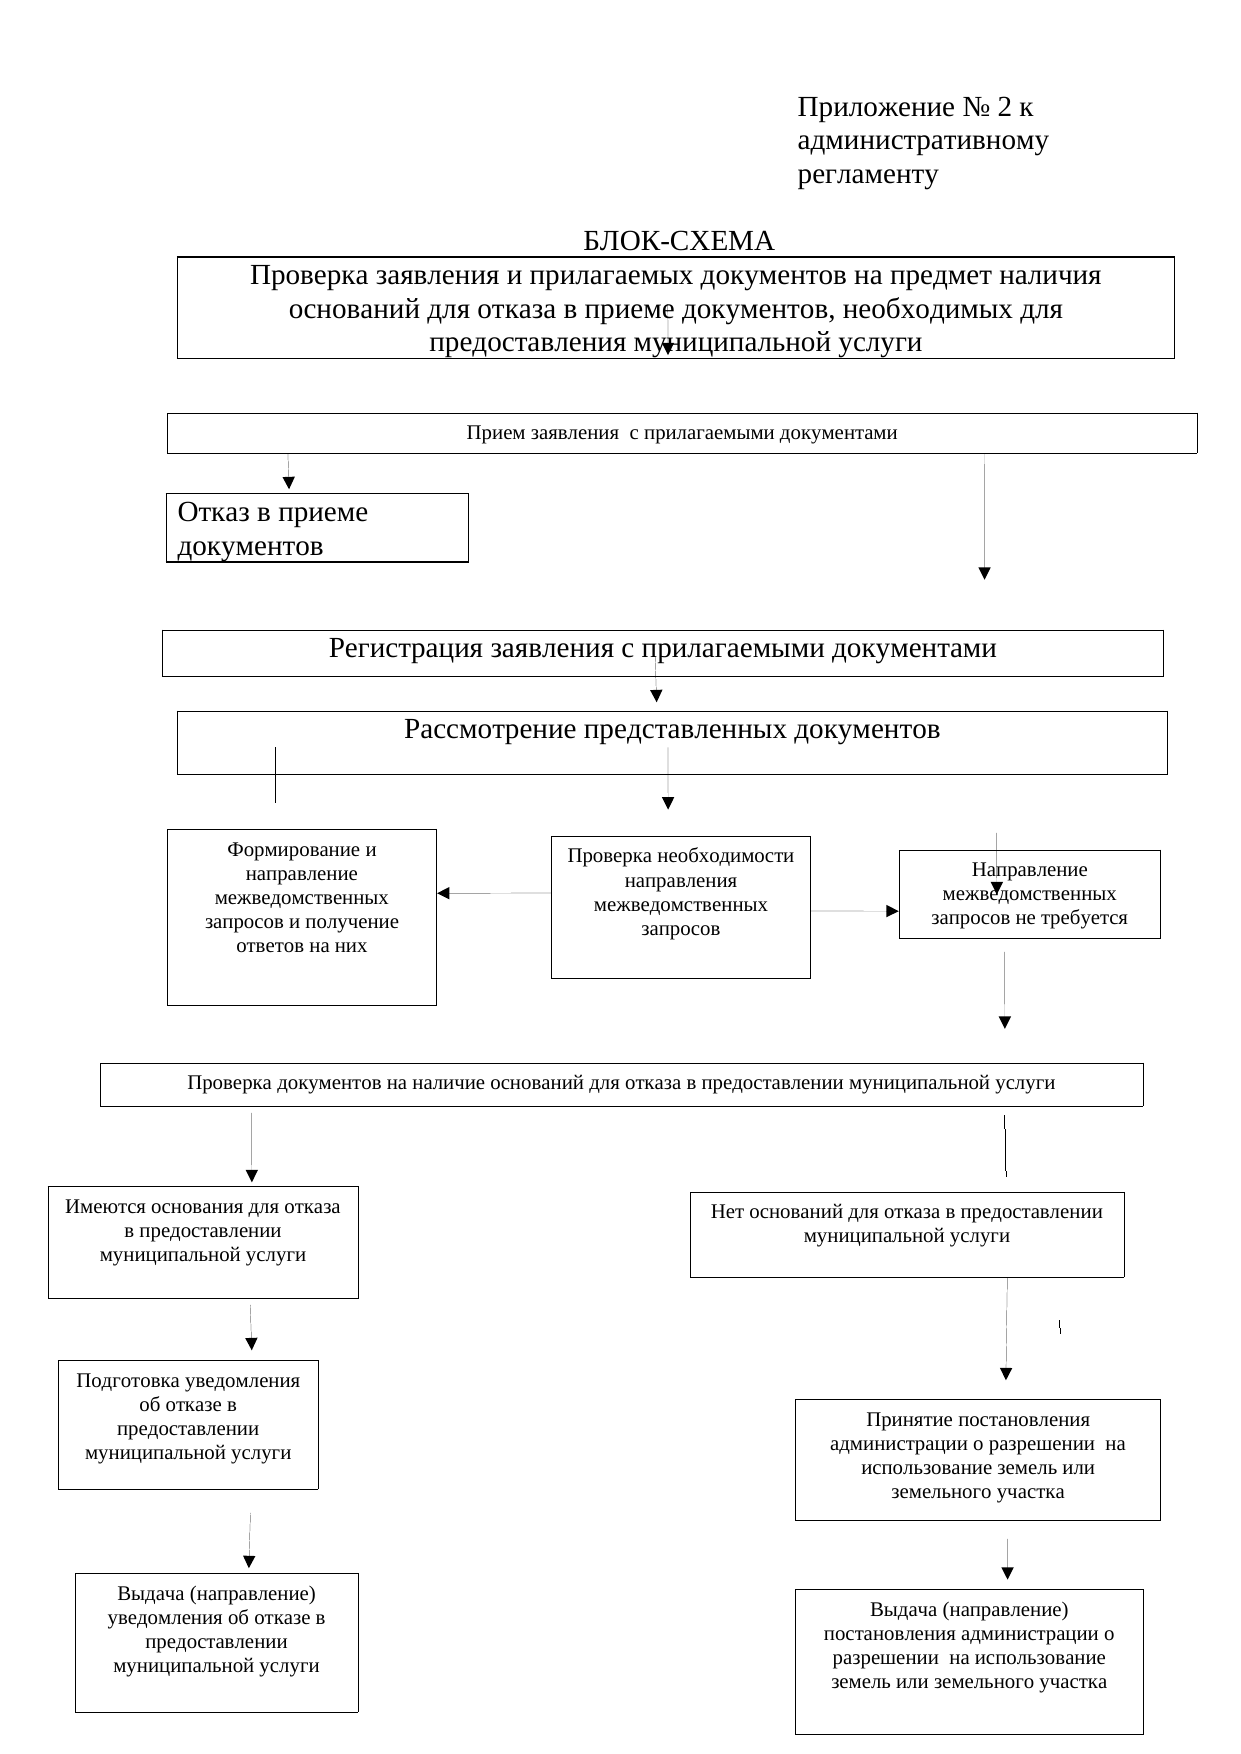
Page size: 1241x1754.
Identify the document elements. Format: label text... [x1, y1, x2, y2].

text Приложение № 2 к административному регламенту [797, 89, 1181, 189]
table_header Проверка заявления и прилагаемых документов на предмет наличия оснований для отказа в приеме документов, необходимых для предоставления муниципальной услуги [178, 258, 1174, 358]
table_header Отказ в приеме документов [167, 494, 468, 561]
table_header Рассмотрение представленных документов [178, 712, 1167, 774]
text БЛОК-СХЕМА [177, 223, 1181, 256]
table_header Регистрация заявления с прилагаемыми документами [163, 631, 1163, 676]
